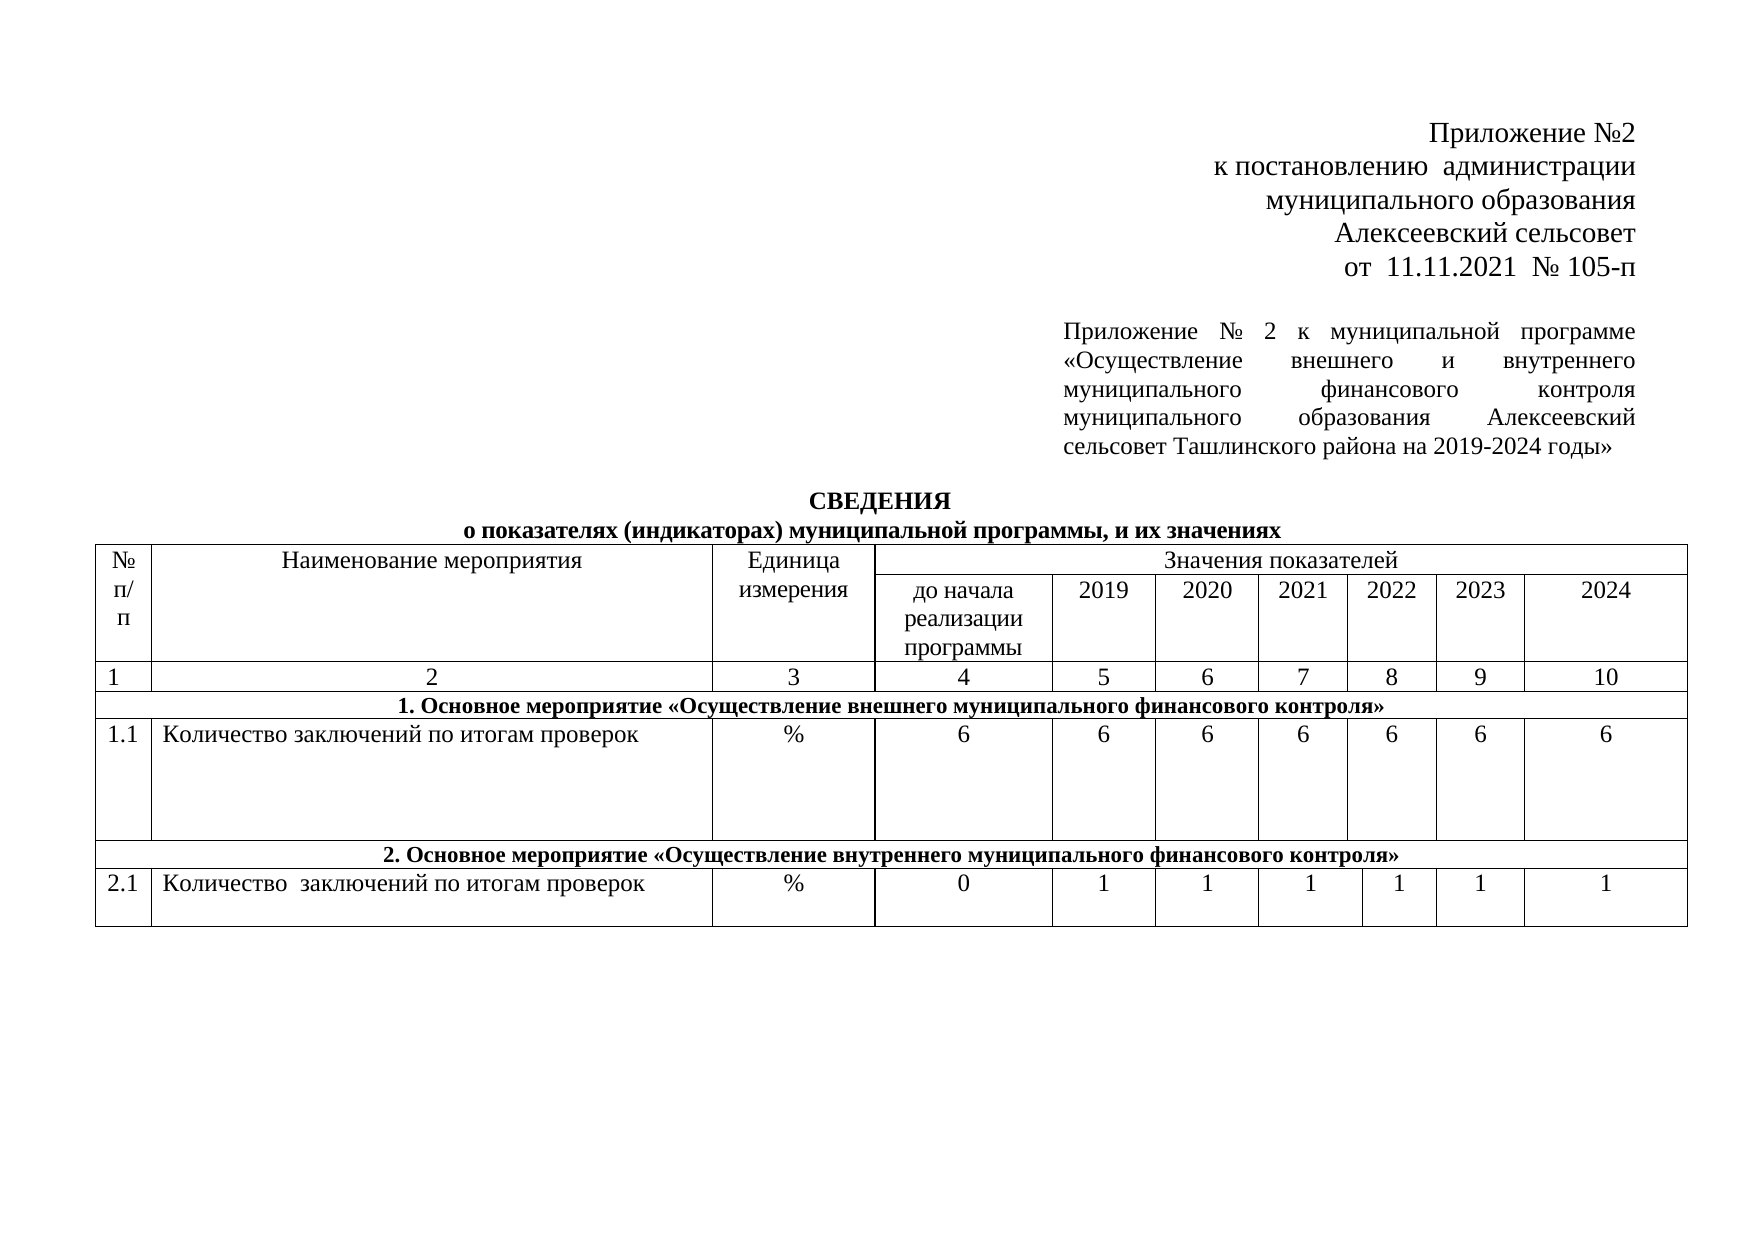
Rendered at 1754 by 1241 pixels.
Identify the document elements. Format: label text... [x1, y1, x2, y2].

table_cell 8 [1348, 662, 1436, 691]
table_cell % [713, 869, 874, 926]
table_cell 1 [1053, 869, 1155, 926]
table_cell 6 [1156, 662, 1258, 691]
table_cell 3 [713, 662, 874, 691]
text о показателях (индикаторах) муниципальной программы, и их значениях [103, 515, 1641, 544]
text Алексеевский сельсовет [1063, 216, 1636, 249]
table_cell 4 [876, 662, 1052, 691]
text к постановлению администрации [1063, 148, 1636, 182]
table_cell 1 [96, 662, 151, 691]
table_cell 2. Основное мероприятие «Осуществление внутреннего муниципального финансового контроля» [96, 841, 1687, 867]
table_cell 1 [1437, 869, 1524, 926]
table_cell 2022 [1348, 575, 1436, 661]
table_cell 7 [1259, 662, 1347, 691]
table_cell 5 [1053, 662, 1155, 691]
table_cell 1 [1525, 869, 1687, 926]
table_cell 10 [1525, 662, 1687, 691]
table_cell 6 [1259, 719, 1347, 840]
table_cell 2019 [1053, 575, 1155, 661]
text Приложение №2 [1063, 89, 1636, 148]
table_cell 6 [1053, 719, 1155, 840]
table_cell до начала реализации программы [876, 575, 1052, 661]
table_header Единица измерения [713, 545, 874, 661]
text Приложение № 2 к муниципальной программе «Осуществление внешнего и внутреннего муниципального финансового контроля муниципального образования Алексеевский сельсовет Ташлинского района на 2019-2024 годы» [1063, 316, 1636, 460]
table_header Наименование мероприятия [152, 545, 712, 661]
text муниципального образования [1063, 182, 1636, 216]
table_cell 1.1 [96, 719, 151, 840]
table_cell 6 [1348, 719, 1436, 840]
table_cell 2 [152, 662, 712, 691]
table_cell % [713, 719, 874, 840]
table_cell Количество заключений по итогам проверок [152, 869, 712, 926]
table_cell 6 [876, 719, 1052, 840]
table_cell 1 [1363, 869, 1436, 926]
table_cell 0 [876, 869, 1052, 926]
table_cell 6 [1156, 719, 1258, 840]
table_cell 2.1 [96, 869, 151, 926]
table_cell 2024 [1525, 575, 1687, 661]
table_header № п/п [96, 545, 151, 661]
table_cell 6 [1525, 719, 1687, 840]
table_cell Количество заключений по итогам проверок [152, 719, 712, 840]
table_cell 2020 [1156, 575, 1258, 661]
table_cell 6 [1437, 719, 1524, 840]
table_header Значения показателей [876, 545, 1687, 574]
table_cell 9 [1437, 662, 1524, 691]
text от 11.11.2021 № 105-п [1063, 249, 1636, 283]
table_cell 1 [1259, 869, 1362, 926]
table_cell 1. Основное мероприятие «Осуществление внешнего муниципального финансового контроля» [96, 692, 1687, 718]
table_cell 2021 [1259, 575, 1347, 661]
table_cell 2023 [1437, 575, 1524, 661]
text СВЕДЕНИЯ [124, 486, 1636, 515]
table_cell 1 [1156, 869, 1258, 926]
